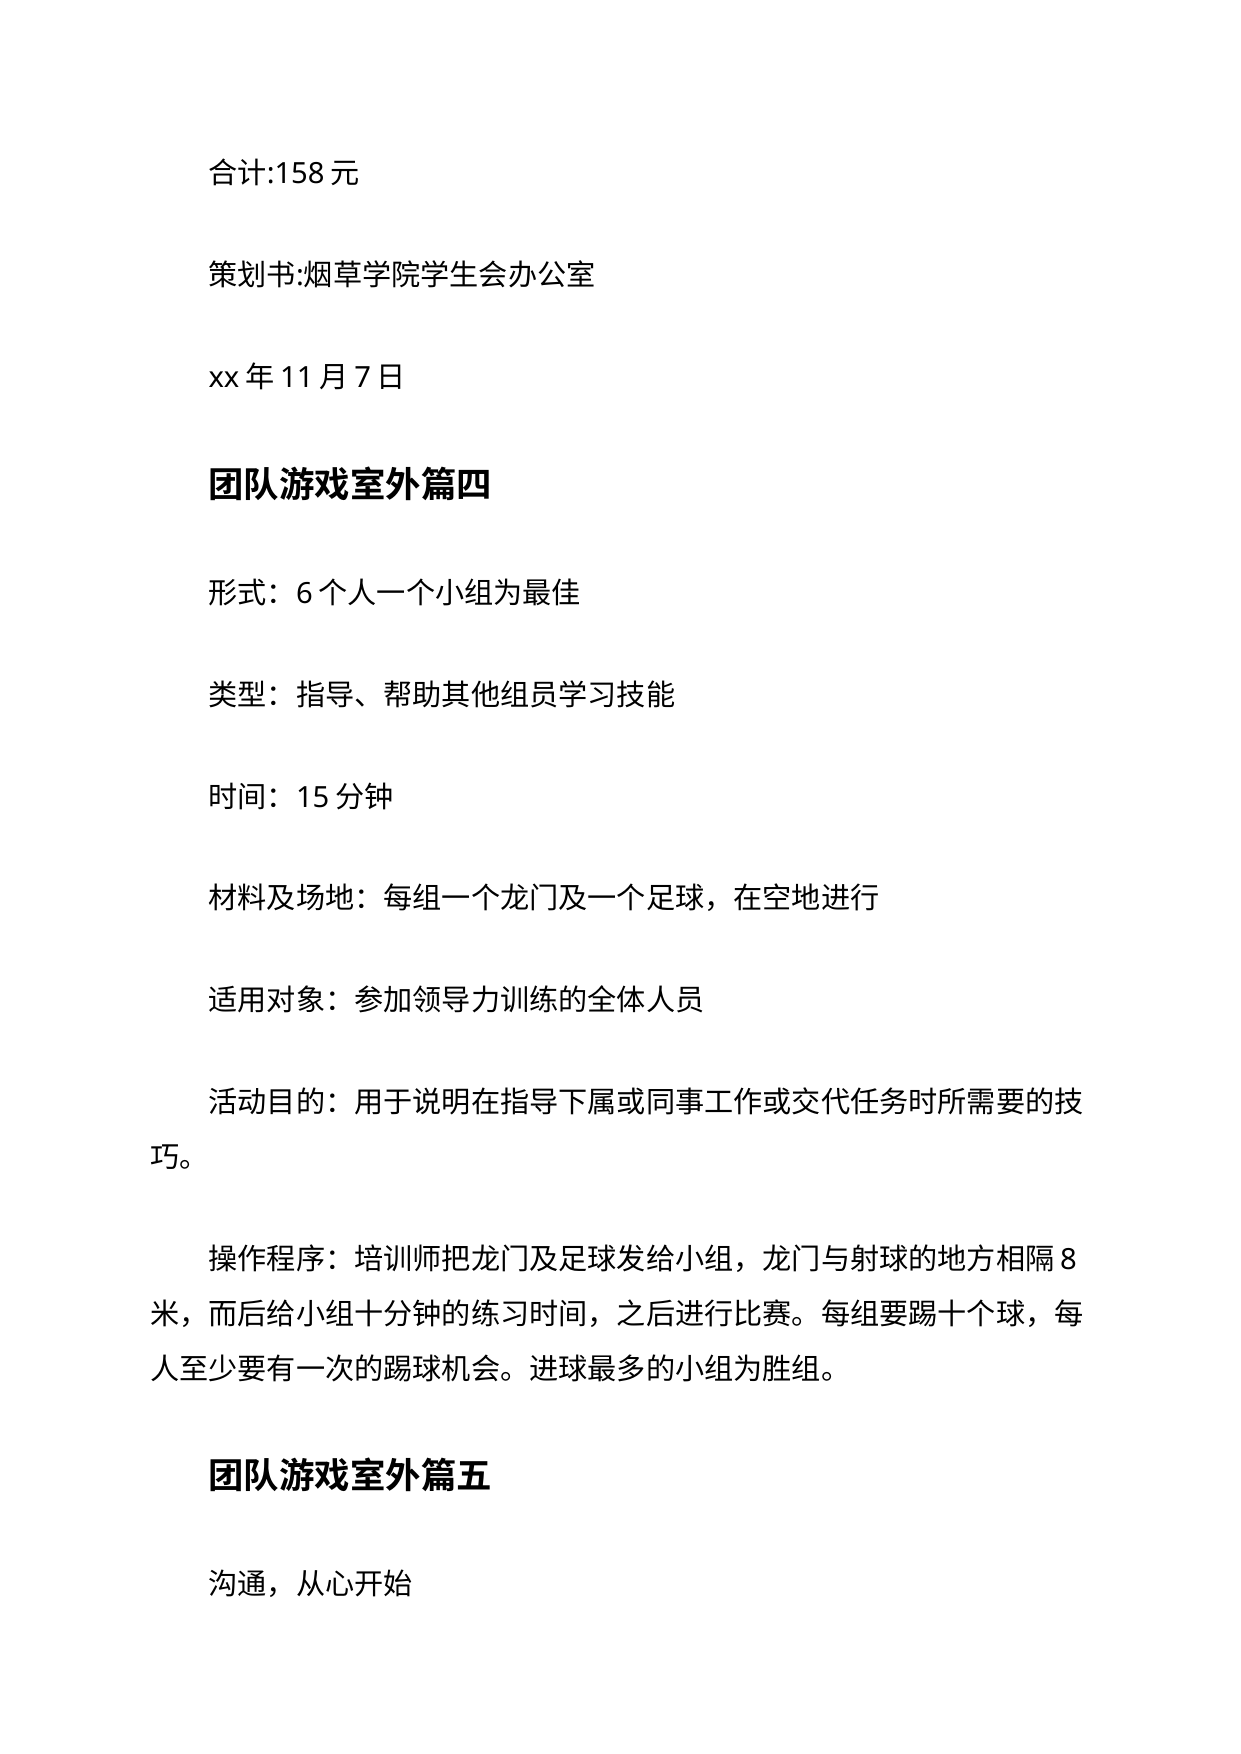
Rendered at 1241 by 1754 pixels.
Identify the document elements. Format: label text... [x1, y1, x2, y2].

text 材料及场地：每组一个龙门及一个足球，在空地进行 [150, 875, 1090, 917]
text 合计:158元 [150, 150, 1090, 192]
text 形式：6个人一个小组为最佳 [150, 569, 1090, 612]
text 团队游戏室外篇五 [150, 1447, 1090, 1498]
text 时间：15分钟 [150, 773, 1090, 816]
text 团队游戏室外篇四 [150, 456, 1090, 507]
text xx年11月7日 [150, 354, 1090, 396]
text 策划书:烟草学院学生会办公室 [150, 252, 1090, 294]
text 活动目的：用于说明在指导下属或同事工作或交代任务时所需要的技巧。 [150, 1079, 1090, 1176]
text 类型：指导、帮助其他组员学习技能 [150, 671, 1090, 714]
text 沟通，从心开始 [150, 1560, 1090, 1603]
text 适用对象：参加领导力训练的全体人员 [150, 977, 1090, 1019]
text 操作程序：培训师把龙门及足球发给小组，龙门与射球的地方相隔8米，而后给小组十分钟的练习时间，之后进行比赛。每组要踢十个球，每人至少要有一次的踢球机会。进球最多的小组为胜组。 [150, 1235, 1090, 1387]
